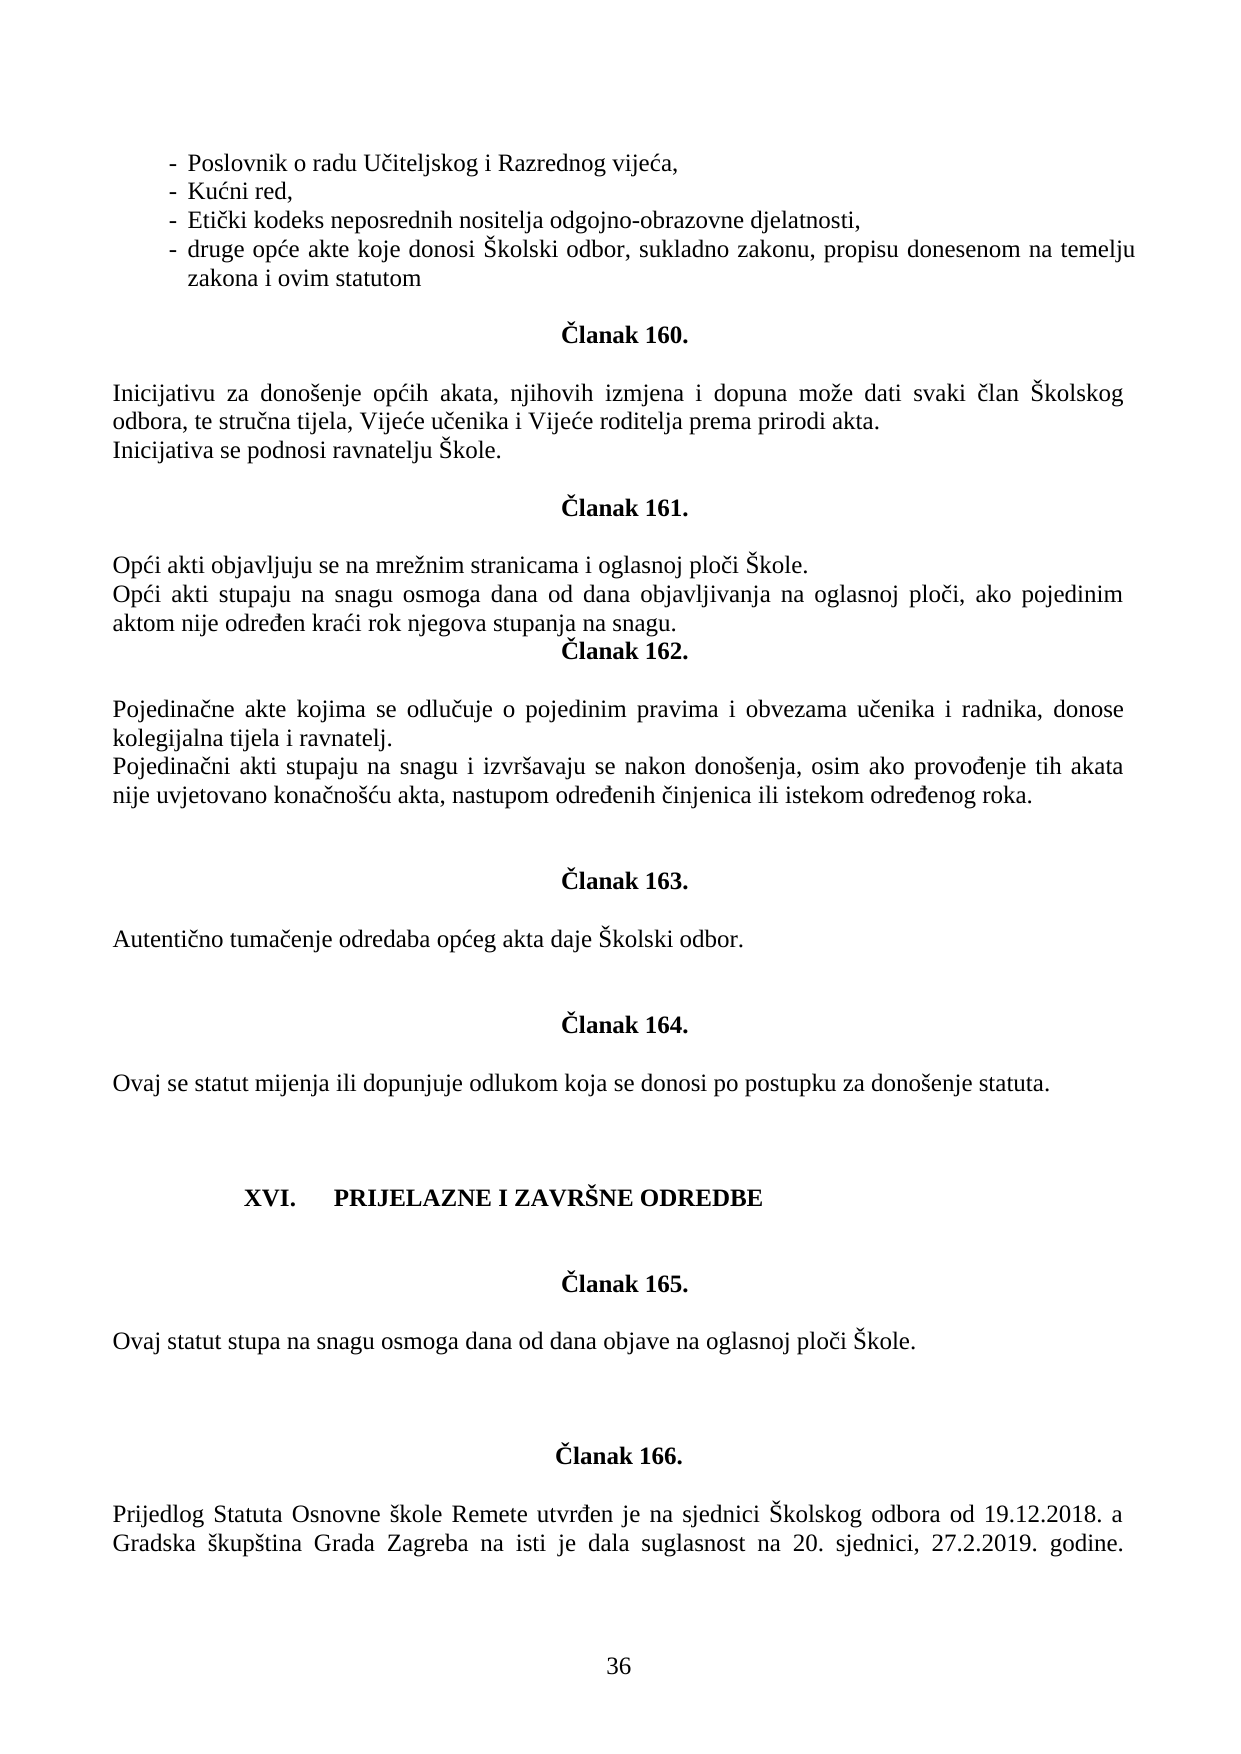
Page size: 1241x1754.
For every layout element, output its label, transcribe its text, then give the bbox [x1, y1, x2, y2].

text Pojedinačne akte kojima se odlučuje o pojedinim pravima i obvezama učenika i radnika, donose kolegijalna tijela i ravnatelj. [112, 694, 1125, 751]
text Opći akti stupaju na snagu osmoga dana od dana objavljivanja na oglasnoj ploči, ako pojedinim aktom nije određen kraći rok njegova stupanja na snagu. [112, 579, 1125, 636]
text Članak 161. [112, 493, 1137, 521]
text Članak 166. [112, 1441, 1125, 1470]
text Autentično tumačenje odredaba općeg akta daje Školski odbor. [112, 924, 1125, 953]
text Pojedinačni akti stupaju na snagu i izvršavaju se nakon donošenja, osim ako provođenje tih akata nije uvjetovano konačnošću akta, nastupom određenih činjenica ili istekom određenog roka. [112, 751, 1125, 809]
text Inicijativa se podnosi ravnatelju Škole. [112, 435, 1125, 464]
list Kućni red, [169, 176, 1137, 205]
text Članak 163. [112, 866, 1137, 895]
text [112, 1499, 1125, 1556]
list druge opće akte koje donosi Školski odbor, sukladno zakonu, propisu donesenom na temelju zakona i ovim statutom [169, 234, 1137, 291]
text Članak 164. [112, 1010, 1137, 1039]
text Opći akti objavljuju se na mrežnim stranicama i oglasnoj ploči Škole. [112, 550, 1125, 579]
list Poslovnik o radu Učiteljskog i Razrednog vijeća, [169, 148, 1137, 176]
list Etički kodeks neposrednih nositelja odgojno-obrazovne djelatnosti, [169, 205, 1137, 234]
text Ovaj se statut mijenja ili dopunjuje odlukom koja se donosi po postupku za donošenje statuta. [112, 1068, 1125, 1096]
text Članak 160. [112, 320, 1137, 349]
text Članak 165. [112, 1269, 1137, 1298]
list PRIJELAZNE I ZAVRŠNE ODREDBE [187, 1183, 1137, 1211]
text Inicijativu za donošenje općih akata, njihovih izmjena i dopuna može dati svaki član Školskog odbora, te stručna tijela, Vijeće učenika i Vijeće roditelja prema prirodi akta. [112, 378, 1125, 435]
text Članak 162. [112, 636, 1137, 665]
text Ovaj statut stupa na snagu osmoga dana od dana objave na oglasnoj ploči Škole. [112, 1326, 1137, 1355]
